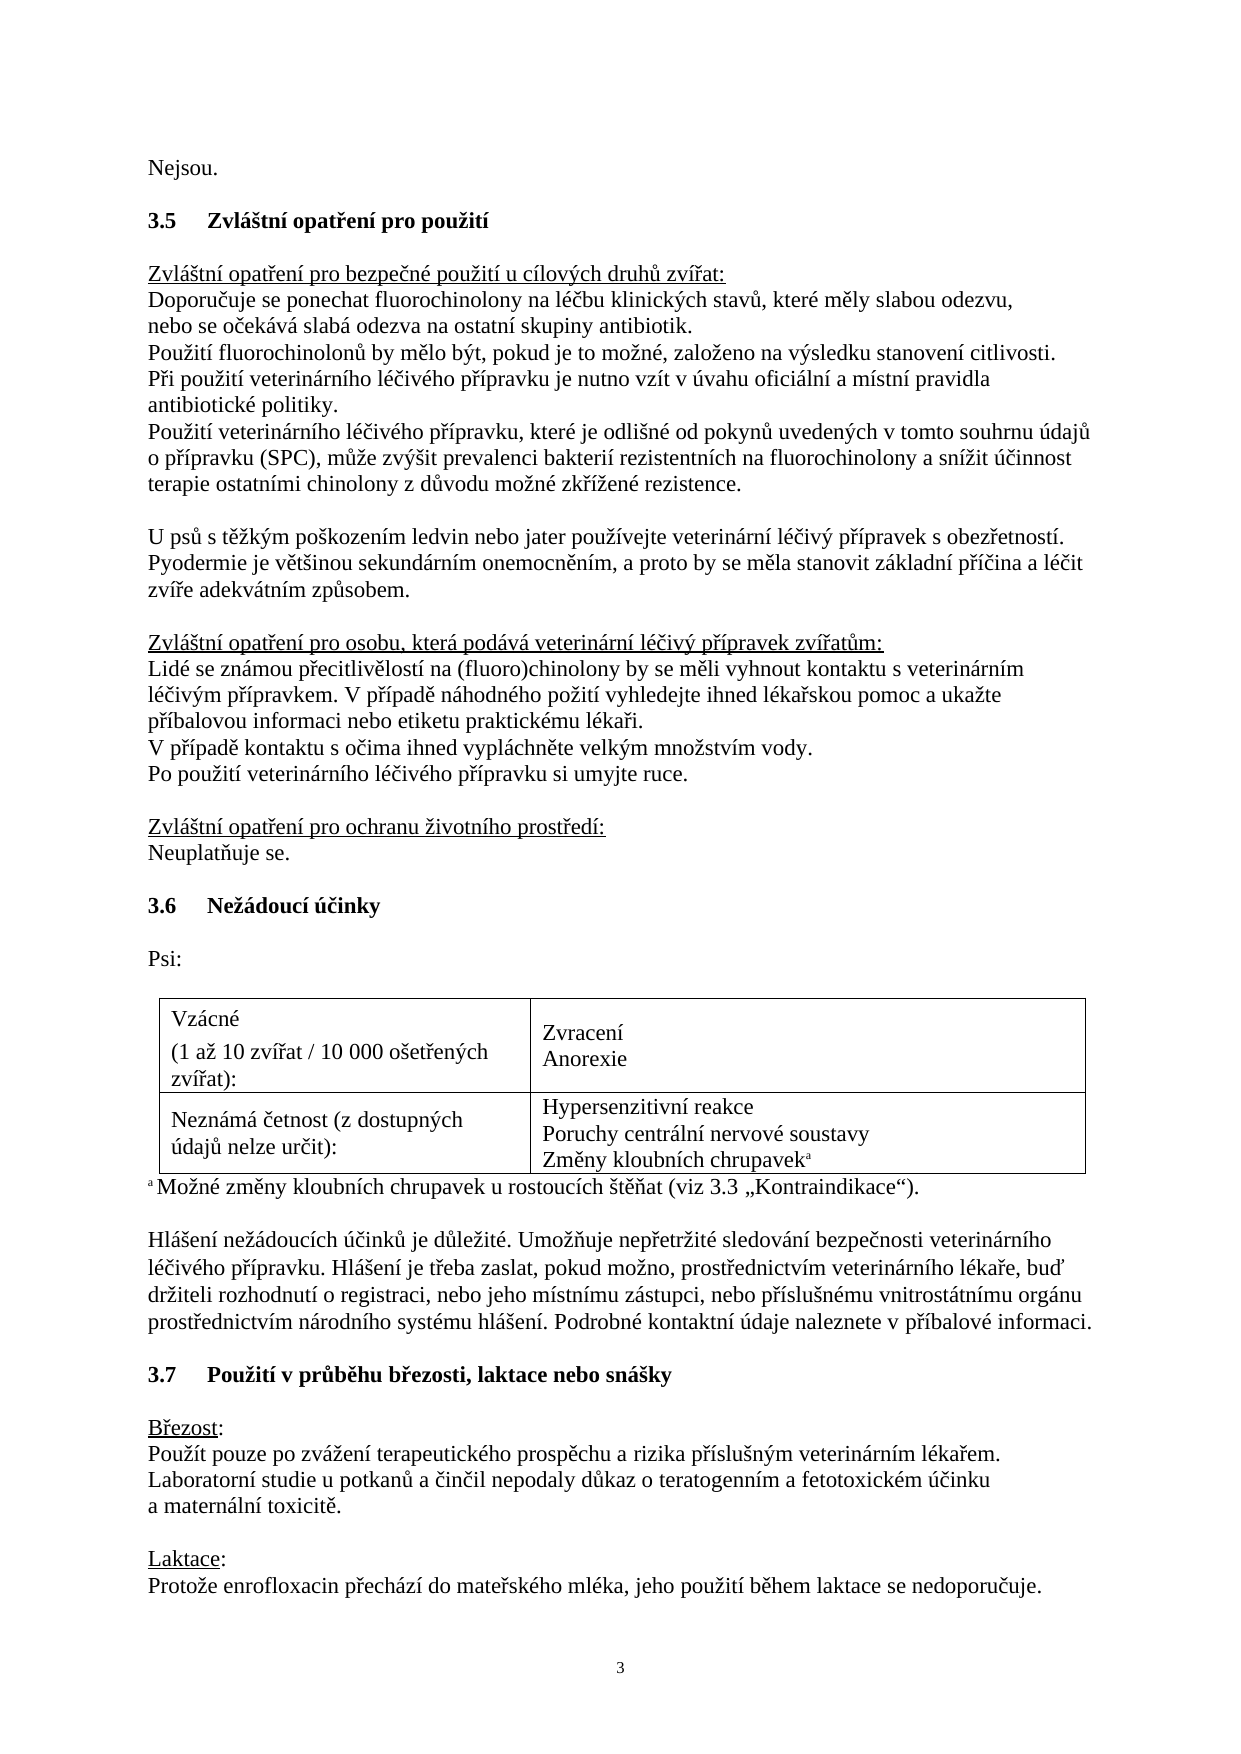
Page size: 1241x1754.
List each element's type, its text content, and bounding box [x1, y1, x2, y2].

text a Možné změny kloubních chrupavek u rostoucích štěňat (viz 3.3 „Kontraindikace“). [148, 1173, 1092, 1200]
table_cell Neznámá četnost (z dostupných údajů nelze určit): [160, 1093, 530, 1172]
text Hlášení nežádoucích účinků je důležité. Umožňuje nepřetržité sledování bezpečnosti veterinárního léčivého přípravku. Hlášení je třeba zaslat, pokud možno, prostřednictvím veterinárního lékaře, buď držiteli rozhodnutí o registraci, nebo jeho místnímu zástupci, nebo příslušnému vnitrostátnímu orgánu prostřednictvím národního systému hlášení. Podrobné kontaktní údaje naleznete v příbalové informaci. [148, 1226, 1092, 1334]
text Laktace: [148, 1545, 1092, 1572]
text Použití fluorochinolonů by mělo být, pokud je to možné, založeno na výsledku stanovení citlivosti. [148, 339, 1092, 365]
text Zvláštní opatření pro osobu, která podává veterinární léčivý přípravek zvířatům: [148, 628, 1092, 655]
text Při použití veterinárního léčivého přípravku je nutno vzít v úvahu oficiální a místní pravidla antibiotické politiky. [148, 365, 1092, 418]
text Nejsou. [148, 154, 1092, 181]
text Psi: [148, 945, 1092, 971]
text Použití veterinárního léčivého přípravku, které je odlišné od pokynů uvedených v tomto souhrnu údajů o přípravku (SPC), může zvýšit prevalenci bakterií rezistentních na fluorochinolony a snížit účinnost terapie ostatními chinolony z důvodu možné zkřížené rezistence. [148, 418, 1092, 497]
text Zvláštní opatření pro bezpečné použití u cílových druhů zvířat: [148, 259, 1092, 286]
text Protože enrofloxacin přechází do mateřského mléka, jeho použití během laktace se nedoporučuje. [148, 1572, 1092, 1598]
text Lidé se známou přecitlivělostí na (fluoro)chinolony by se měli vyhnout kontaktu s veterinárním léčivým přípravkem. V případě náhodného požití vyhledejte ihned lékařskou pomoc a ukažte příbalovou informaci nebo etiketu praktickému lékaři. [148, 655, 1092, 734]
text 3.5 Zvláštní opatření pro použití [148, 207, 1092, 233]
table_header Zvracení Anorexie [531, 999, 1085, 1092]
text Zvláštní opatření pro ochranu životního prostředí: [148, 813, 1092, 839]
text Pyodermie je většinou sekundárním onemocněním, a proto by se měla stanovit základní příčina a léčit zvíře adekvátním způsobem. [148, 549, 1092, 602]
text 3.6 Nežádoucí účinky [148, 892, 1092, 918]
text nebo se očekává slabá odezva na ostatní skupiny antibiotik. [148, 312, 1092, 339]
text V případě kontaktu s očima ihned vypláchněte velkým množstvím vody. [148, 734, 1092, 760]
text U psů s těžkým poškozením ledvin nebo jater používejte veterinární léčivý přípravek s obezřetností. [148, 523, 1092, 549]
text Březost: [148, 1413, 1092, 1440]
text Doporučuje se ponechat fluorochinolony na léčbu klinických stavů, které měly slabou odezvu, [148, 286, 1092, 312]
text Po použití veterinárního léčivého přípravku si umyjte ruce. [148, 760, 1092, 787]
table_cell Hypersenzitivní reakce Poruchy centrální nervové soustavy Změny kloubních chrupaveka [531, 1093, 1085, 1172]
table_header Vzácné (1 až 10 zvířat / 10 000 ošetřených zvířat): [160, 999, 530, 1092]
text 3.7 Použití v průběhu březosti, laktace nebo snášky [148, 1361, 1092, 1387]
text Použít pouze po zvážení terapeutického prospěchu a rizika příslušným veterinárním lékařem. [148, 1440, 1092, 1466]
text Laboratorní studie u potkanů a činčil nepodaly důkaz o teratogenním a fetotoxickém účinku a maternální toxicitě. [148, 1466, 1092, 1519]
text Neuplatňuje se. [148, 839, 1092, 866]
